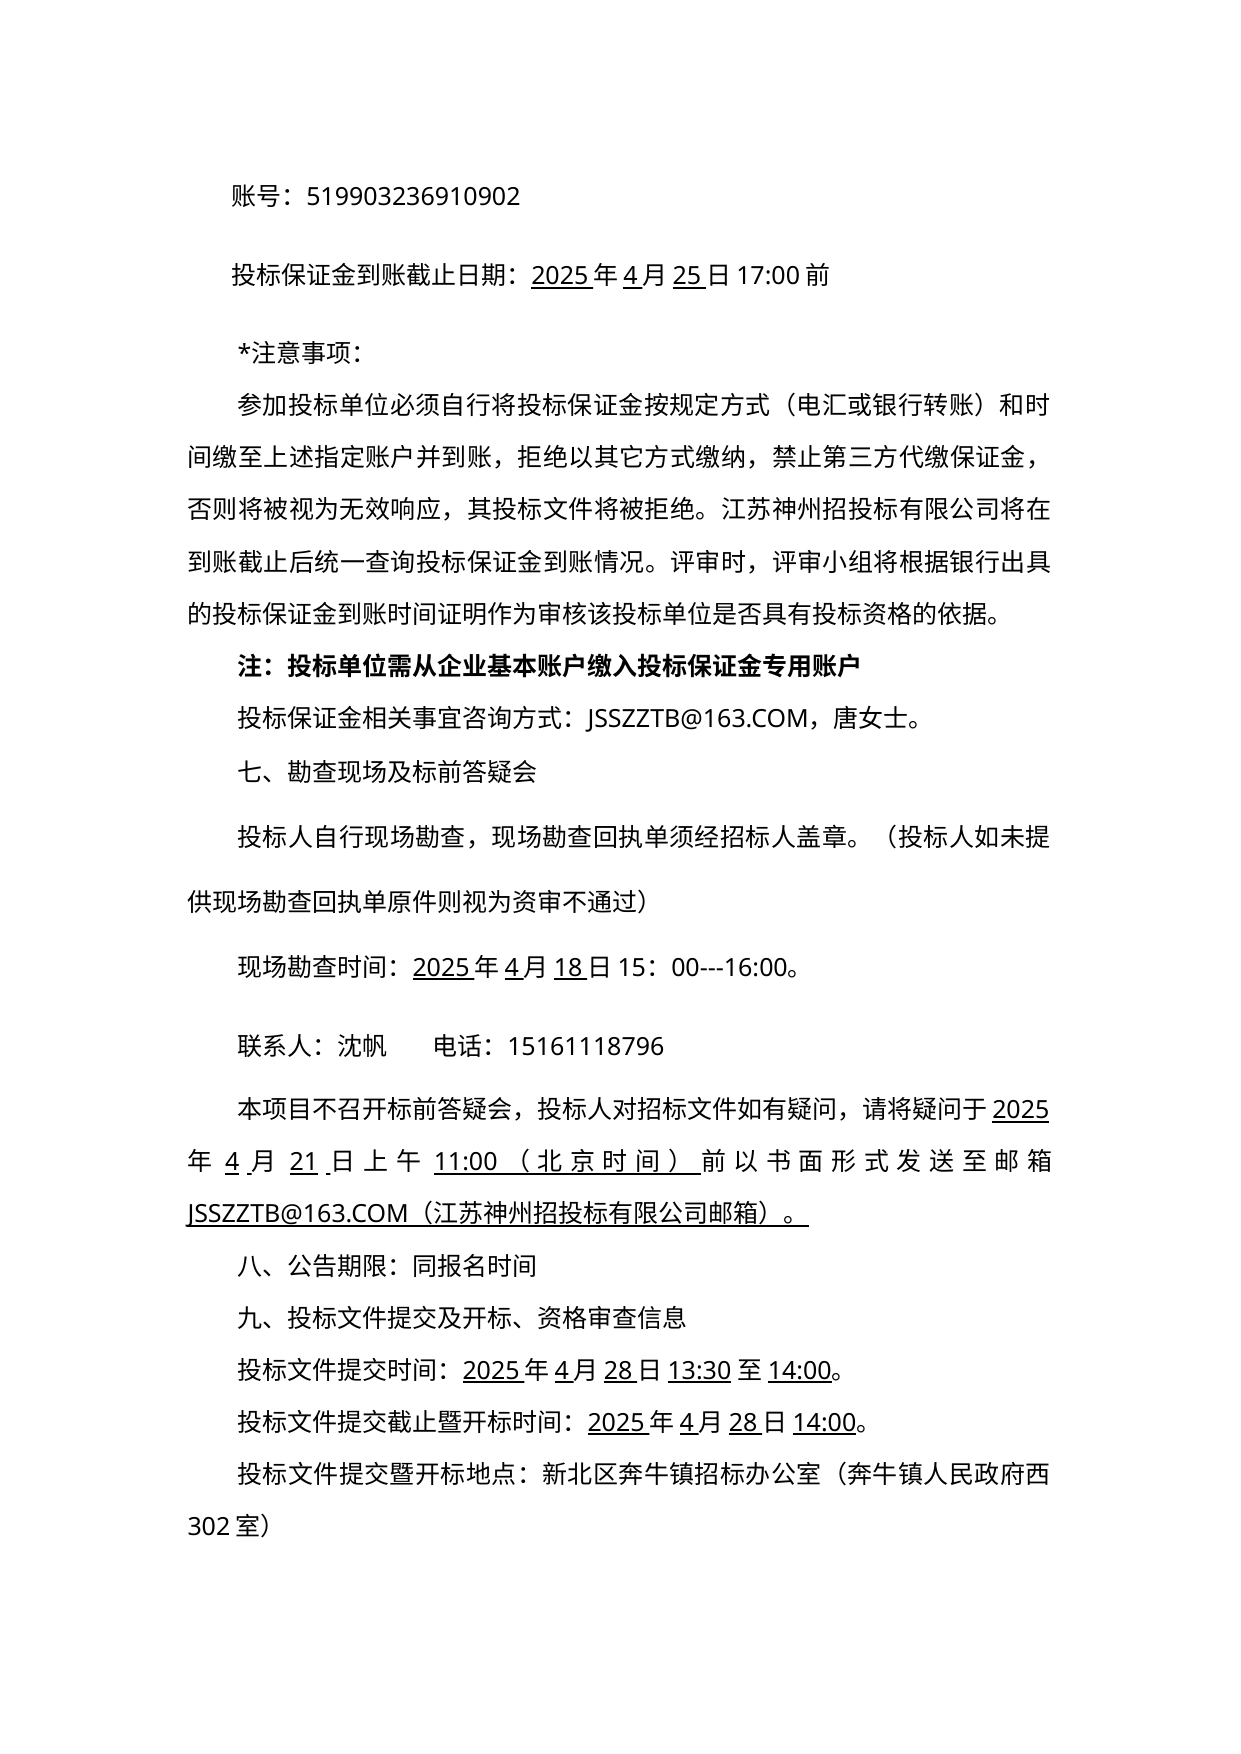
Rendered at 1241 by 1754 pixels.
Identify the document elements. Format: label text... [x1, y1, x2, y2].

text 投标保证金到账截止日期：2025年4月25日17:00前 [231, 241, 1053, 306]
list 勘查现场及标前答疑会 [187, 738, 1053, 803]
text 投标文件提交时间：2025年4月28日13:30 至14:00。 [187, 1337, 1053, 1389]
text 注：投标单位需从企业基本账户缴入投标保证金专用账户 [231, 633, 1053, 686]
text 投标人自行现场勘查，现场勘查回执单须经招标人盖章。（投标人如未提供现场勘查回执单原件则视为资审不通过） [187, 803, 1053, 933]
list 联系人：沈帆 电话：15161118796 [187, 1012, 1053, 1077]
text 八、公告期限：同报名时间 [187, 1233, 1053, 1285]
text 参加投标单位必须自行将投标保证金按规定方式（电汇或银行转账）和时间缴至上述指定账户并到账，拒绝以其它方式缴纳，禁止第三方代缴保证金，否则将被视为无效响应，其投标文件将被拒绝。江苏神州招投标有限公司将在到账截止后统一查询投标保证金到账情况。评审时，评审小组将根据银行出具的投标保证金到账时间证明作为审核该投标单位是否具有投标资格的依据。 [187, 373, 1053, 633]
text *注意事项： [187, 321, 1053, 373]
text 年4月21日上午11:00（北京时间）前以书面形式发送至邮箱JSSZZTB@163.COM（江苏神州招投标有限公司邮箱）。 [187, 1129, 1053, 1233]
text 本项目不召开标前答疑会，投标人对招标文件如有疑问，请将疑问于2025 [237, 1077, 1053, 1129]
text 投标保证金相关事宜咨询方式：JSSZZTB@163.COM，唐女士。 [187, 686, 1053, 738]
text 现场勘查时间：2025年4月18日15：00---16:00。 [187, 933, 1053, 998]
text 账号：519903236910902 [231, 162, 1053, 227]
text 九、投标文件提交及开标、资格审查信息 [187, 1285, 1053, 1337]
text 投标文件提交截止暨开标时间：2025年4月28日14:00。 [187, 1389, 1053, 1442]
text 投标文件提交暨开标地点：新北区奔牛镇招标办公室（奔牛镇人民政府西302室） [187, 1442, 1053, 1546]
